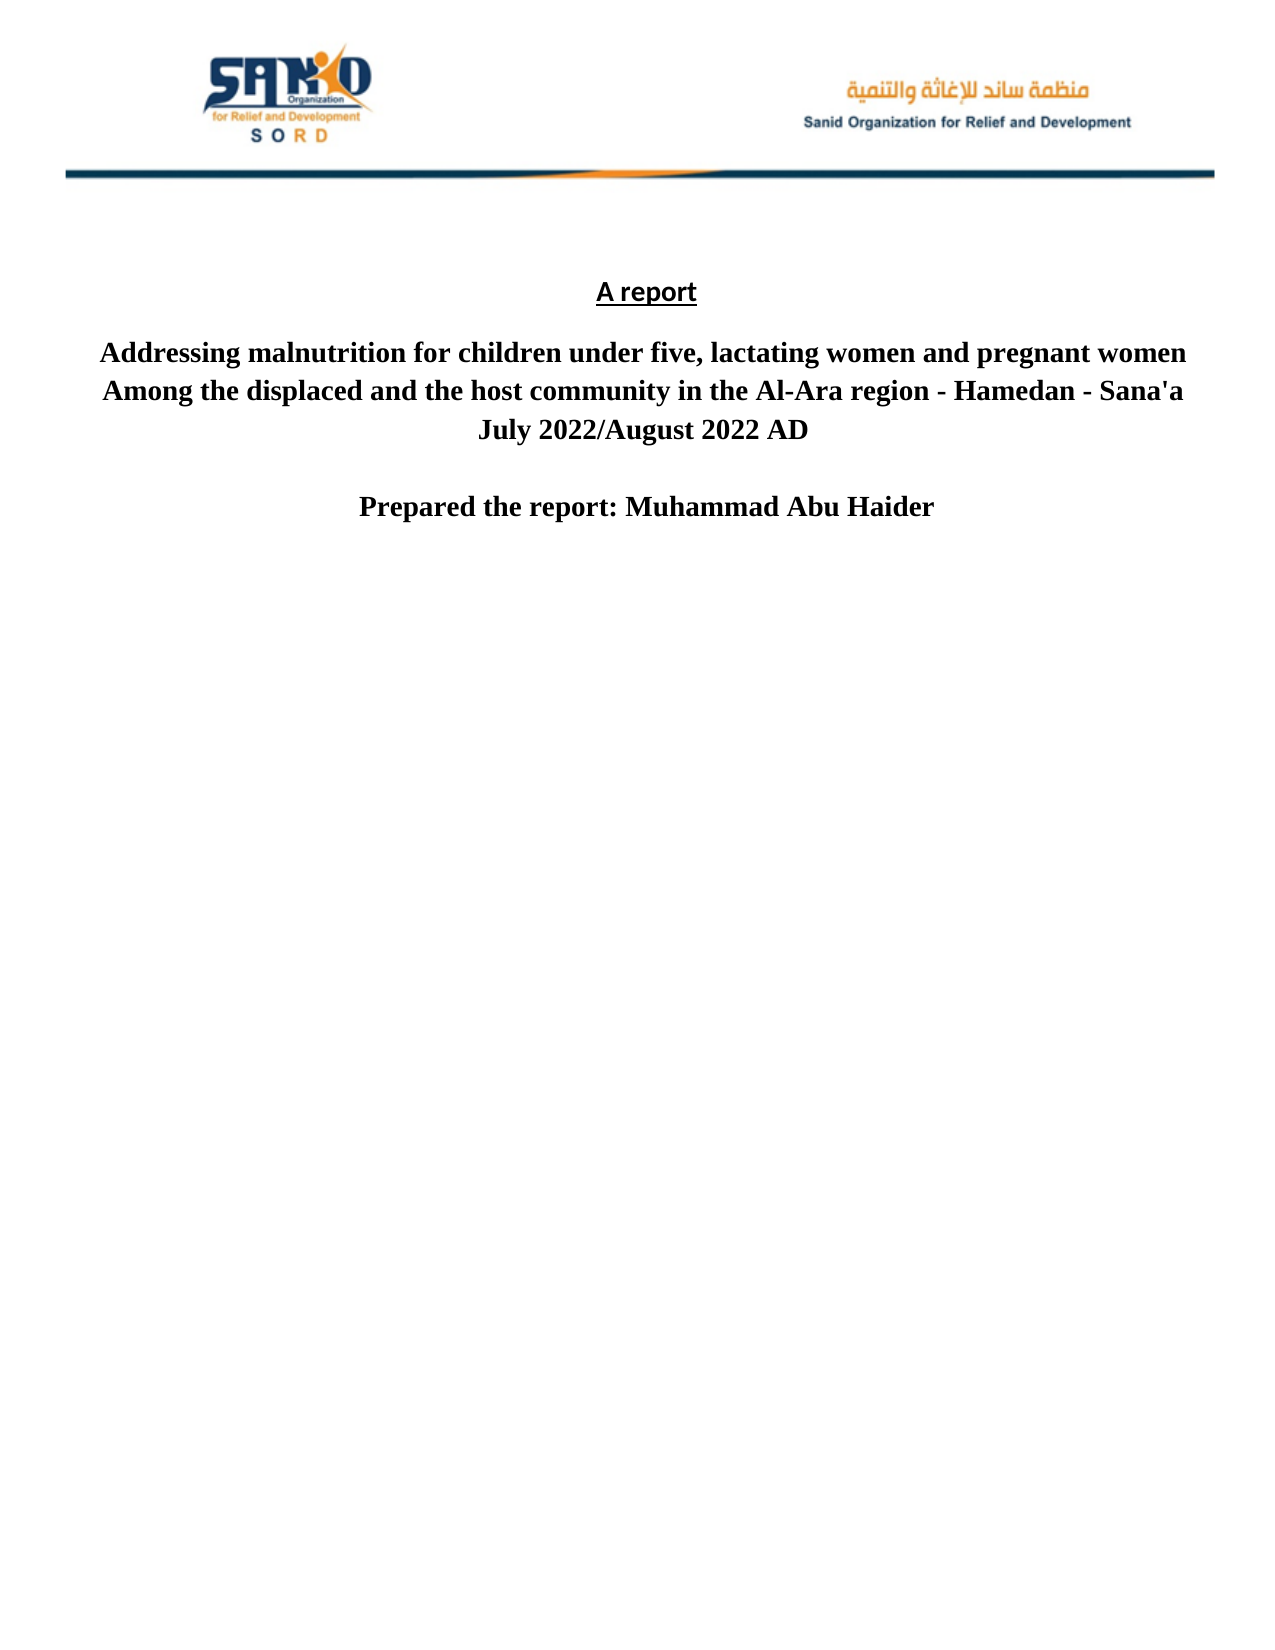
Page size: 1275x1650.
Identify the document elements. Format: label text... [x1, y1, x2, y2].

picture [65, 0, 1222, 193]
text Addressing malnutrition for children under five, lactating women and pregnant women Among the displaced and the host community in the Al-Ara region - Hamedan - Sana'a July 2022/August 2022 AD Prepared the report: Muhammad Abu Haider [75, 335, 1219, 523]
text A report [75, 273, 1219, 309]
